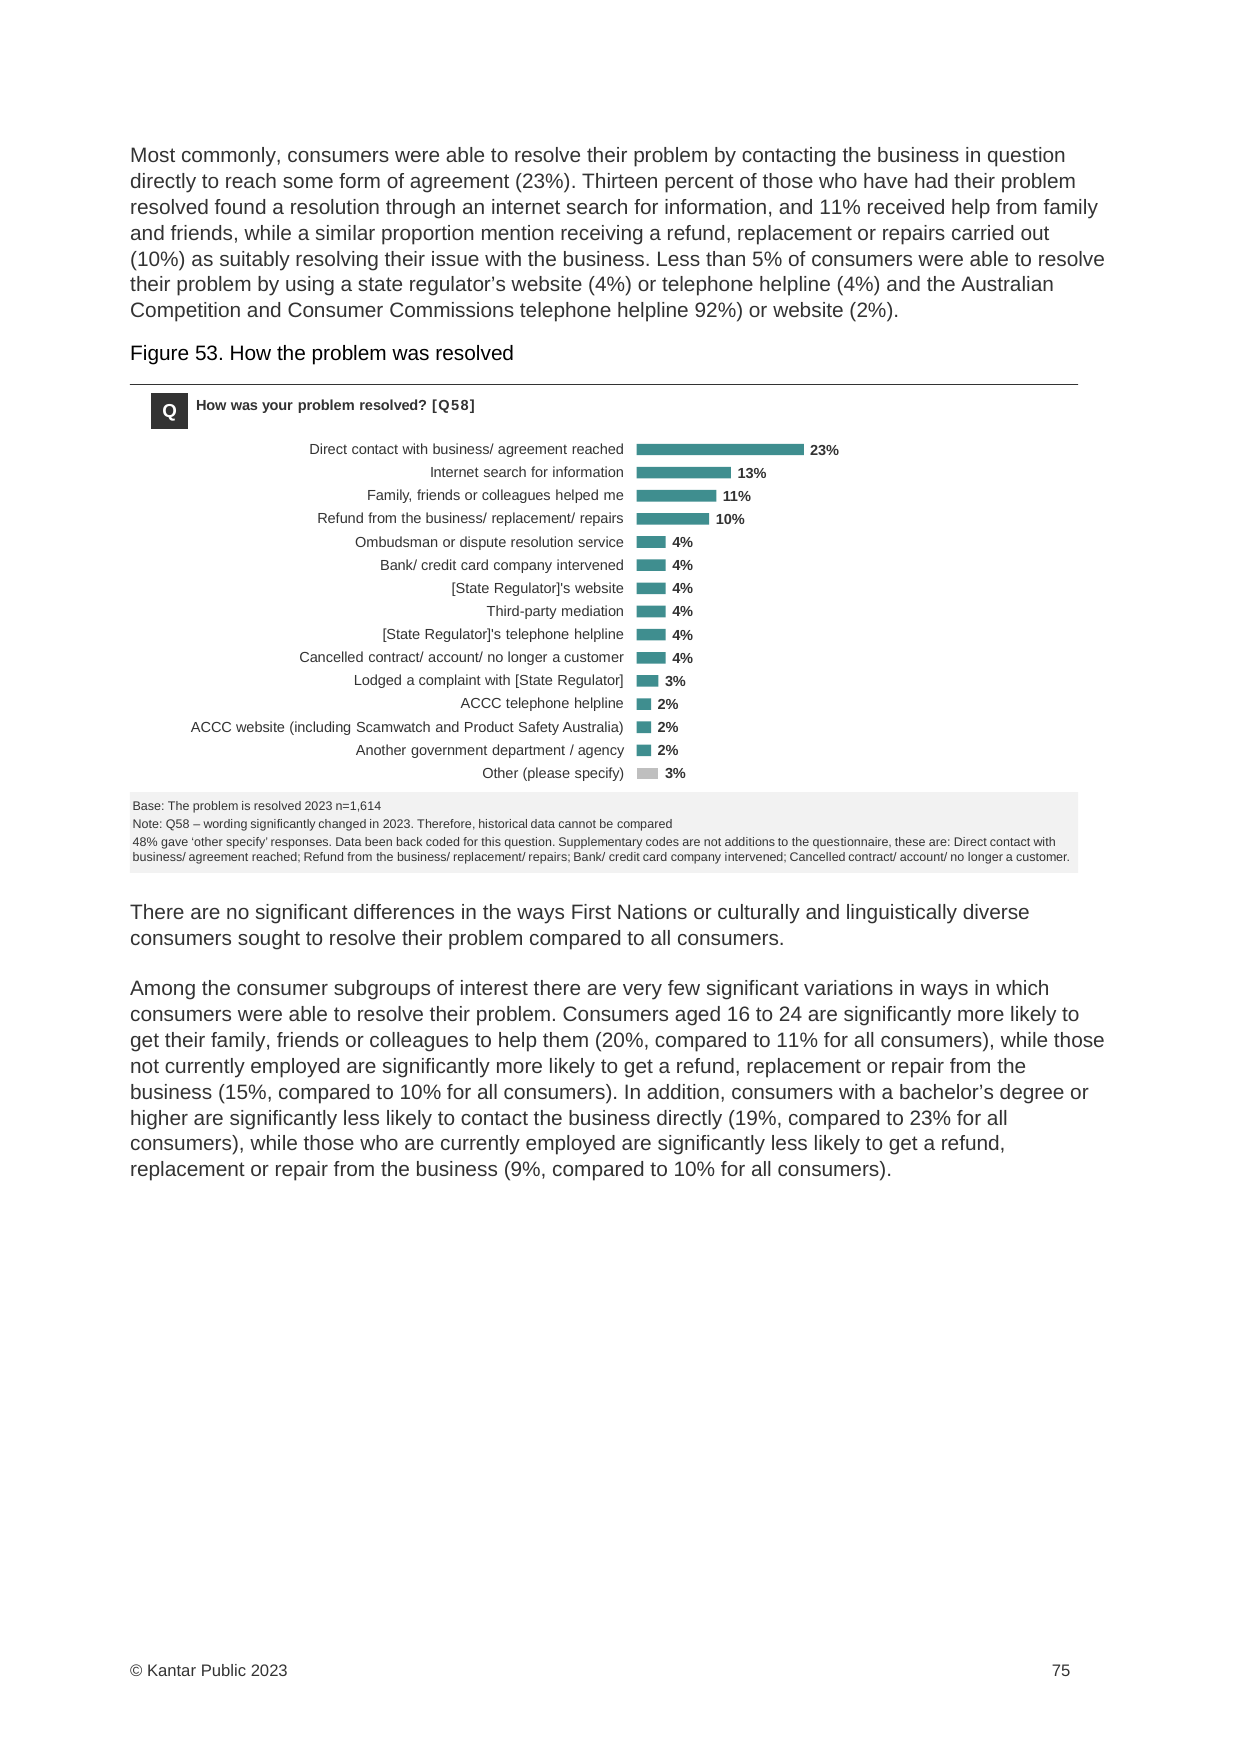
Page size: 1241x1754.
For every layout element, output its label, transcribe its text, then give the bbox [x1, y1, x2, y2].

text Figure 53. How the problem was resolved [130, 341, 1100, 364]
text There are no significant differences in the ways First Nations or culturally and linguistically diverse consumers sought to resolve their problem compared to all consumers. [130, 899, 1110, 949]
text Among the consumer subgroups of interest there are very few significant variations in ways in which consumers were able to resolve their problem. Consumers aged 16 to 24 are significantly more likely to get their family, friends or colleagues to help them (20%, compared to 11% for all consumers), while those not currently employed are significantly more likely to get a refund, replacement or repair from the business (15%, compared to 10% for all consumers). In addition, consumers with a bachelor’s degree or higher are significantly less likely to contact the business directly (19%, compared to 23% for all consumers), while those who are currently employed are significantly less likely to get a refund, replacement or repair from the business (9%, compared to 10% for all consumers). [130, 976, 1110, 1181]
text Most commonly, consumers were able to resolve their problem by contacting the business in question directly to reach some form of agreement (23%). Thirteen percent of those who have had their problem resolved found a resolution through an internet search for information, and 11% received help from family and friends, while a similar proportion mention receiving a refund, replacement or repairs carried out (10%) as suitably resolving their issue with the business. Less than 5% of consumers were able to resolve their problem by using a state regulator’s website (4%) or telephone helpline (4%) and the Australian Competition and Consumer Commissions telephone helpline 92%) or website (2%). [130, 143, 1110, 322]
